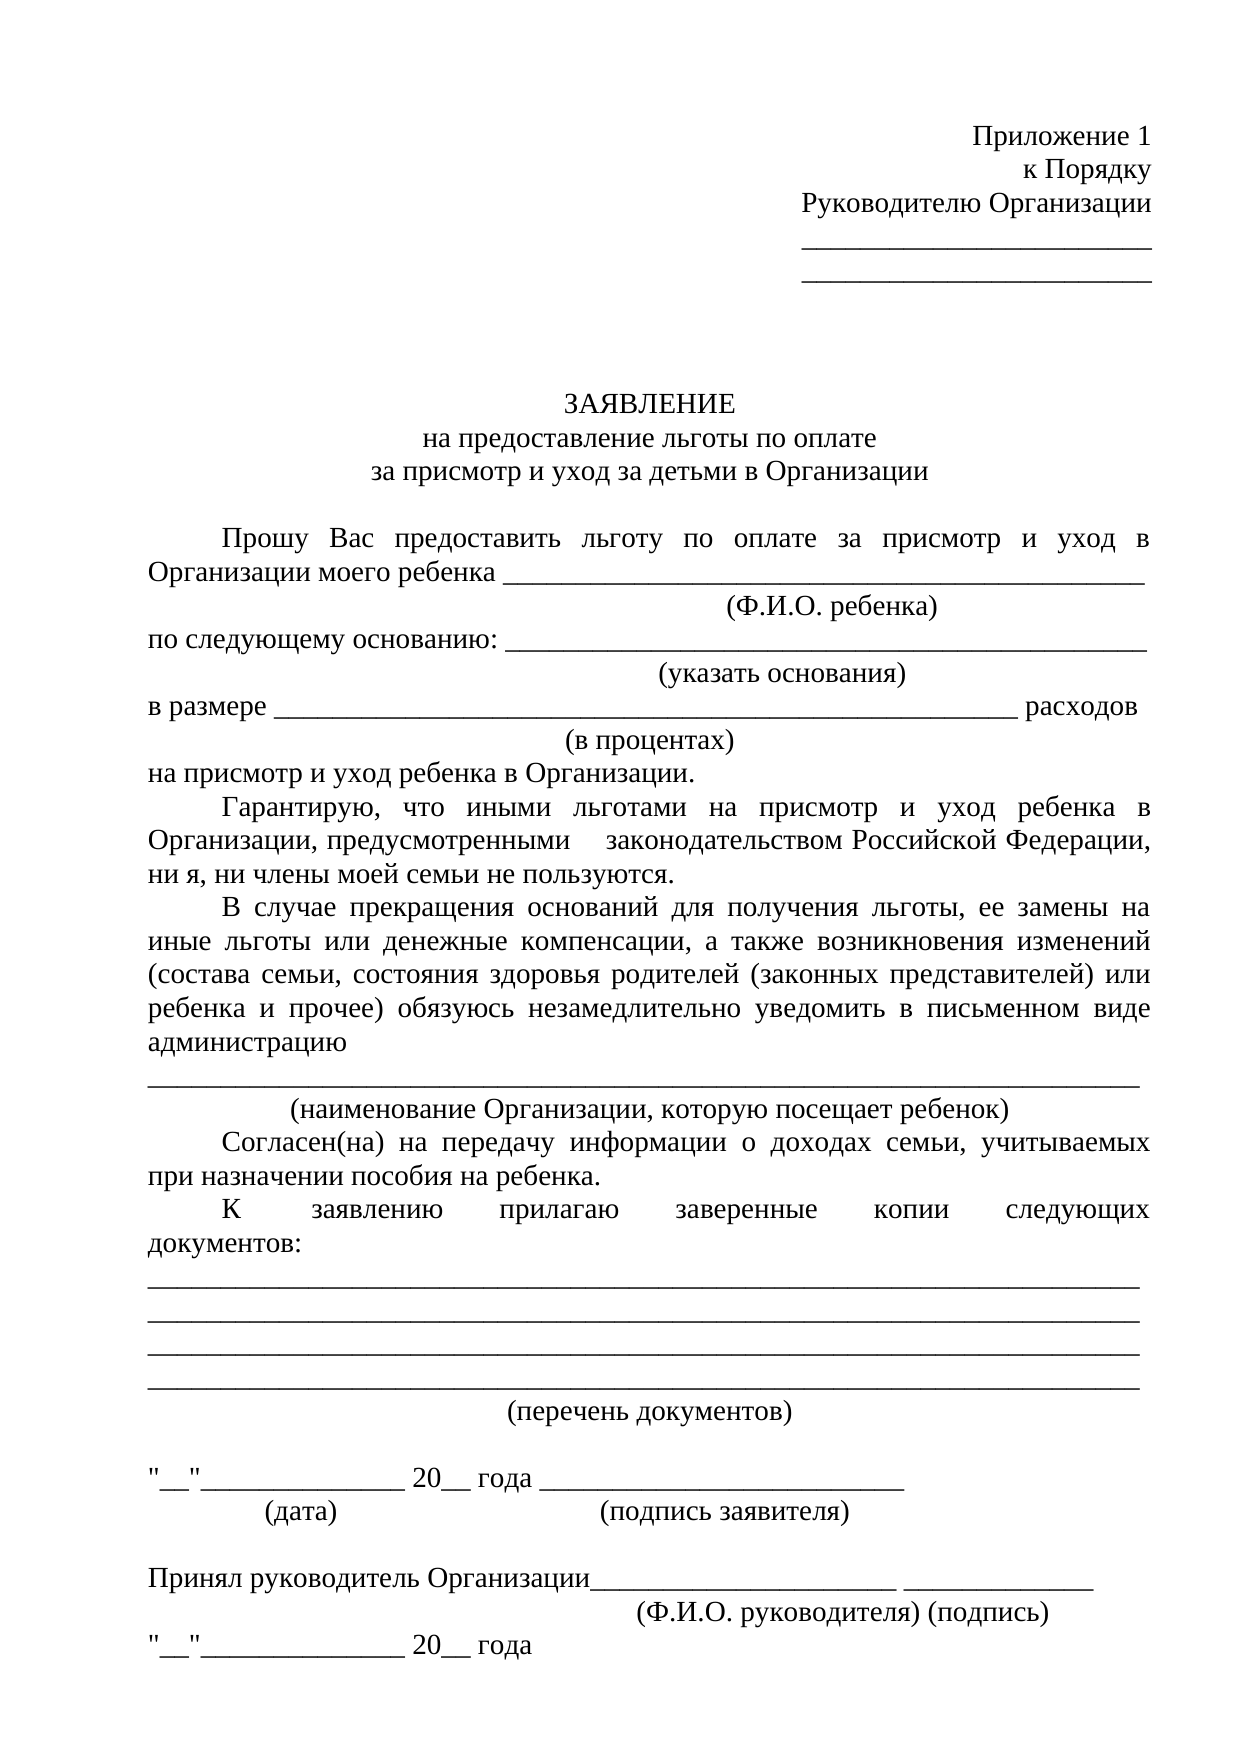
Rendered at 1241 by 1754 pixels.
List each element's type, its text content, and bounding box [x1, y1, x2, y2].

text (дата) (подпись заявителя) [148, 1493, 1152, 1527]
text "__"______________ 20__ года _________________________ [148, 1460, 1152, 1493]
text на предоставление льготы по оплате [148, 420, 1152, 453]
text ________________________ [148, 252, 1152, 286]
text (наименование Организации, которую посещает ребенок) [148, 1091, 1152, 1124]
text на присмотр и уход ребенка в Организации. [148, 755, 1152, 789]
text ________________________ [148, 219, 1152, 252]
text в размере ___________________________________________________ расходов [148, 688, 1152, 722]
text Гарантирую, что иными льготами на присмотр и уход ребенка в Организации, предусмотренными законодательством Российской Федерации, ни я, ни члены моей семьи не пользуются. [148, 789, 1152, 889]
text за присмотр и уход за детьми в Организации [148, 453, 1152, 487]
text "__"______________ 20__ года [148, 1627, 1152, 1661]
text ____________________________________________________________________ [148, 1359, 1152, 1393]
text ЗАЯВЛЕНИЕ [148, 386, 1152, 420]
text (в процентах) [148, 722, 1152, 755]
text ____________________________________________________________________ [148, 1057, 1152, 1091]
text (Ф.И.О. ребенка) [148, 588, 1152, 621]
text Приложение 1 [148, 118, 1152, 152]
text Согласен(на) на передачу информации о доходах семьи, учитываемых при назначении пособия на ребенка. [148, 1124, 1152, 1191]
text ____________________________________________________________________ [148, 1326, 1152, 1359]
text ____________________________________________________________________ [148, 1292, 1152, 1326]
text (перечень документов) [148, 1393, 1152, 1426]
text Руководителю Организации [148, 185, 1152, 219]
text К заявлению прилагаю заверенные копии следующих документов: ____________________________________________________________________ [148, 1191, 1152, 1292]
text Прошу Вас предоставить льготу по оплате за присмотр и уход в Организации моего ребенка ____________________________________________ [148, 521, 1152, 588]
text к Порядку [148, 152, 1152, 185]
text В случае прекращения оснований для получения льготы, ее замены на иные льготы или денежные компенсации, а также возникновения изменений (состава семьи, состояния здоровья родителей (законных представителей) или ребенка и прочее) обязуюсь незамедлительно уведомить в письменном виде администрацию [148, 889, 1152, 1057]
text по следующему основанию: ____________________________________________ [148, 621, 1152, 655]
text (Ф.И.О. руководителя) (подпись) [148, 1594, 1152, 1627]
text (указать основания) [148, 655, 1152, 688]
text Принял руководитель Организации_____________________ _____________ [148, 1560, 1152, 1594]
